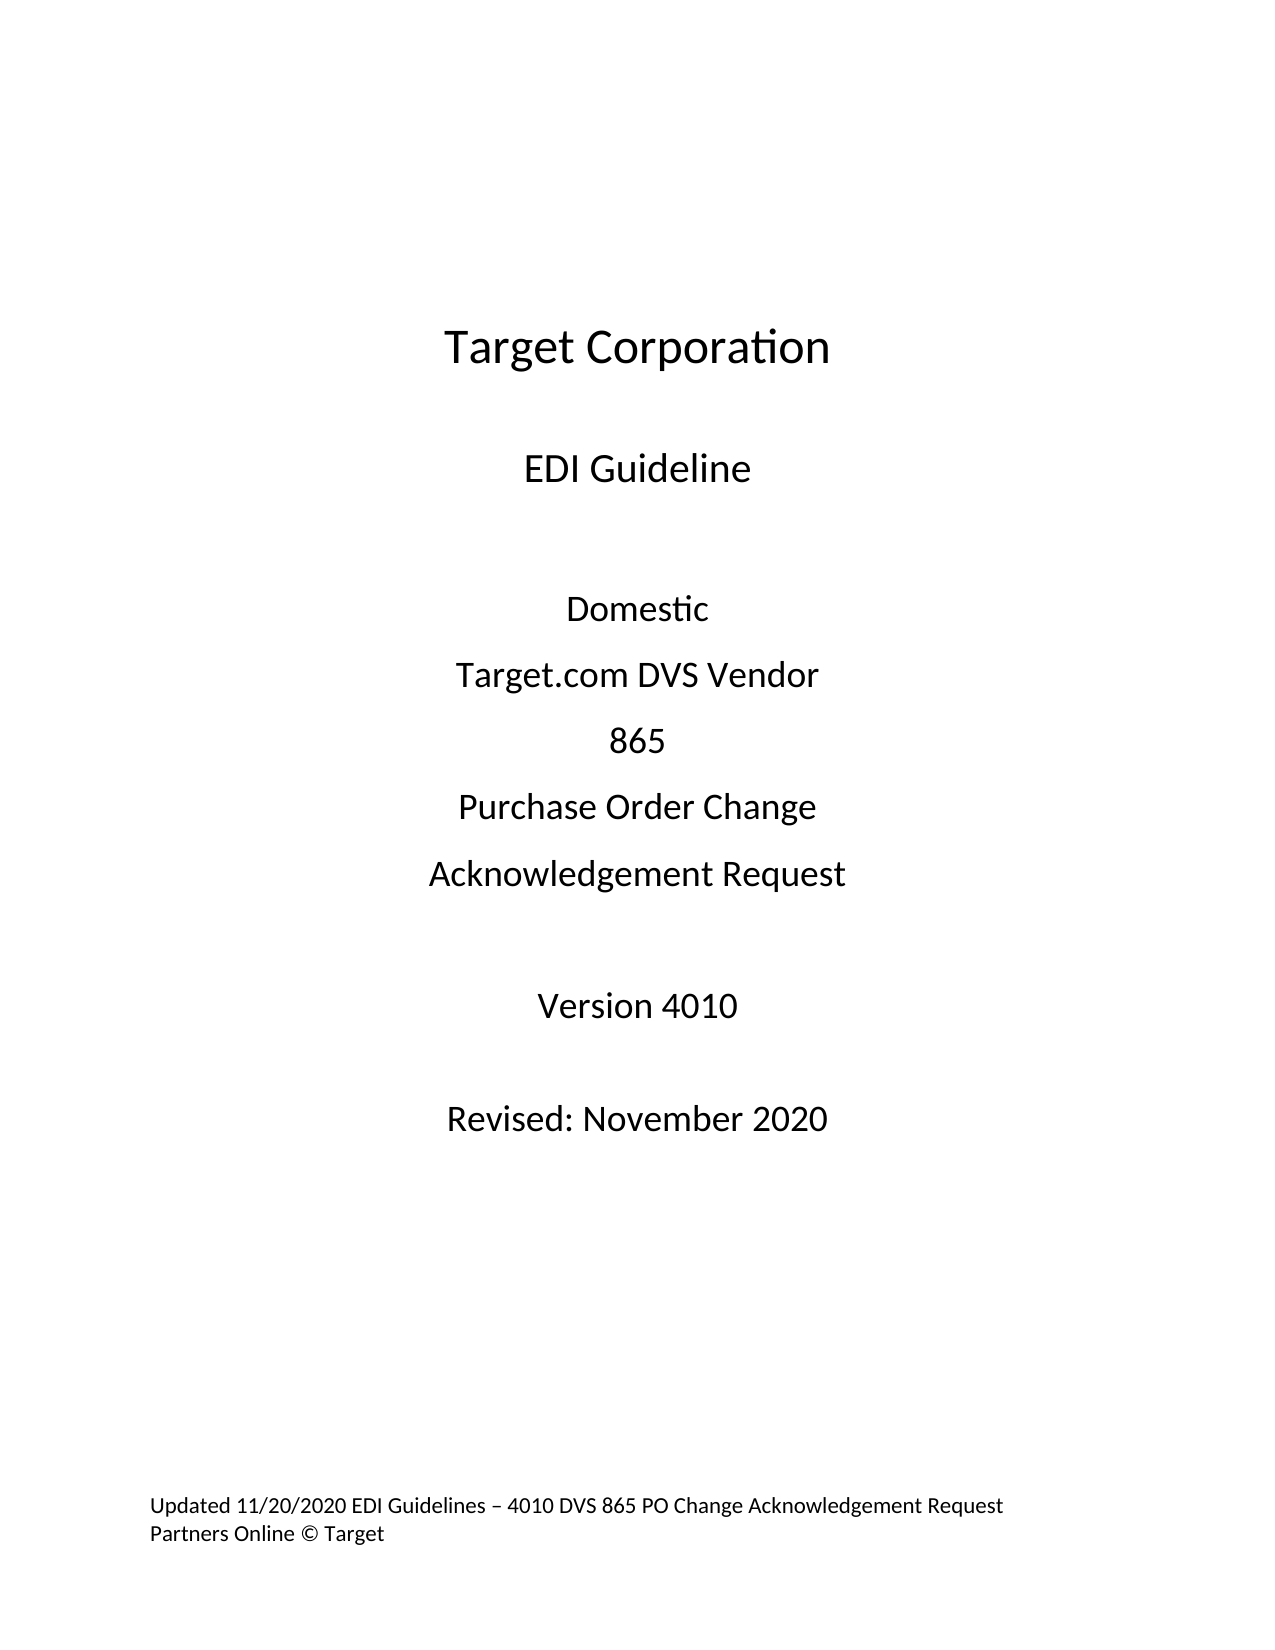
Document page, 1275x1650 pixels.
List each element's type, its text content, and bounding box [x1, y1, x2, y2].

text Purchase Order Change [150, 783, 1125, 829]
text EDI Guideline [150, 442, 1125, 493]
text Domestic [150, 585, 1125, 631]
text Revised: November 2020 [150, 1095, 1125, 1141]
text 865 [150, 717, 1125, 763]
text Target.com DVS Vendor [150, 651, 1125, 697]
text Target Corporation [150, 314, 1125, 376]
text Version 4010 [150, 982, 1125, 1028]
text Acknowledgement Request [150, 849, 1125, 895]
